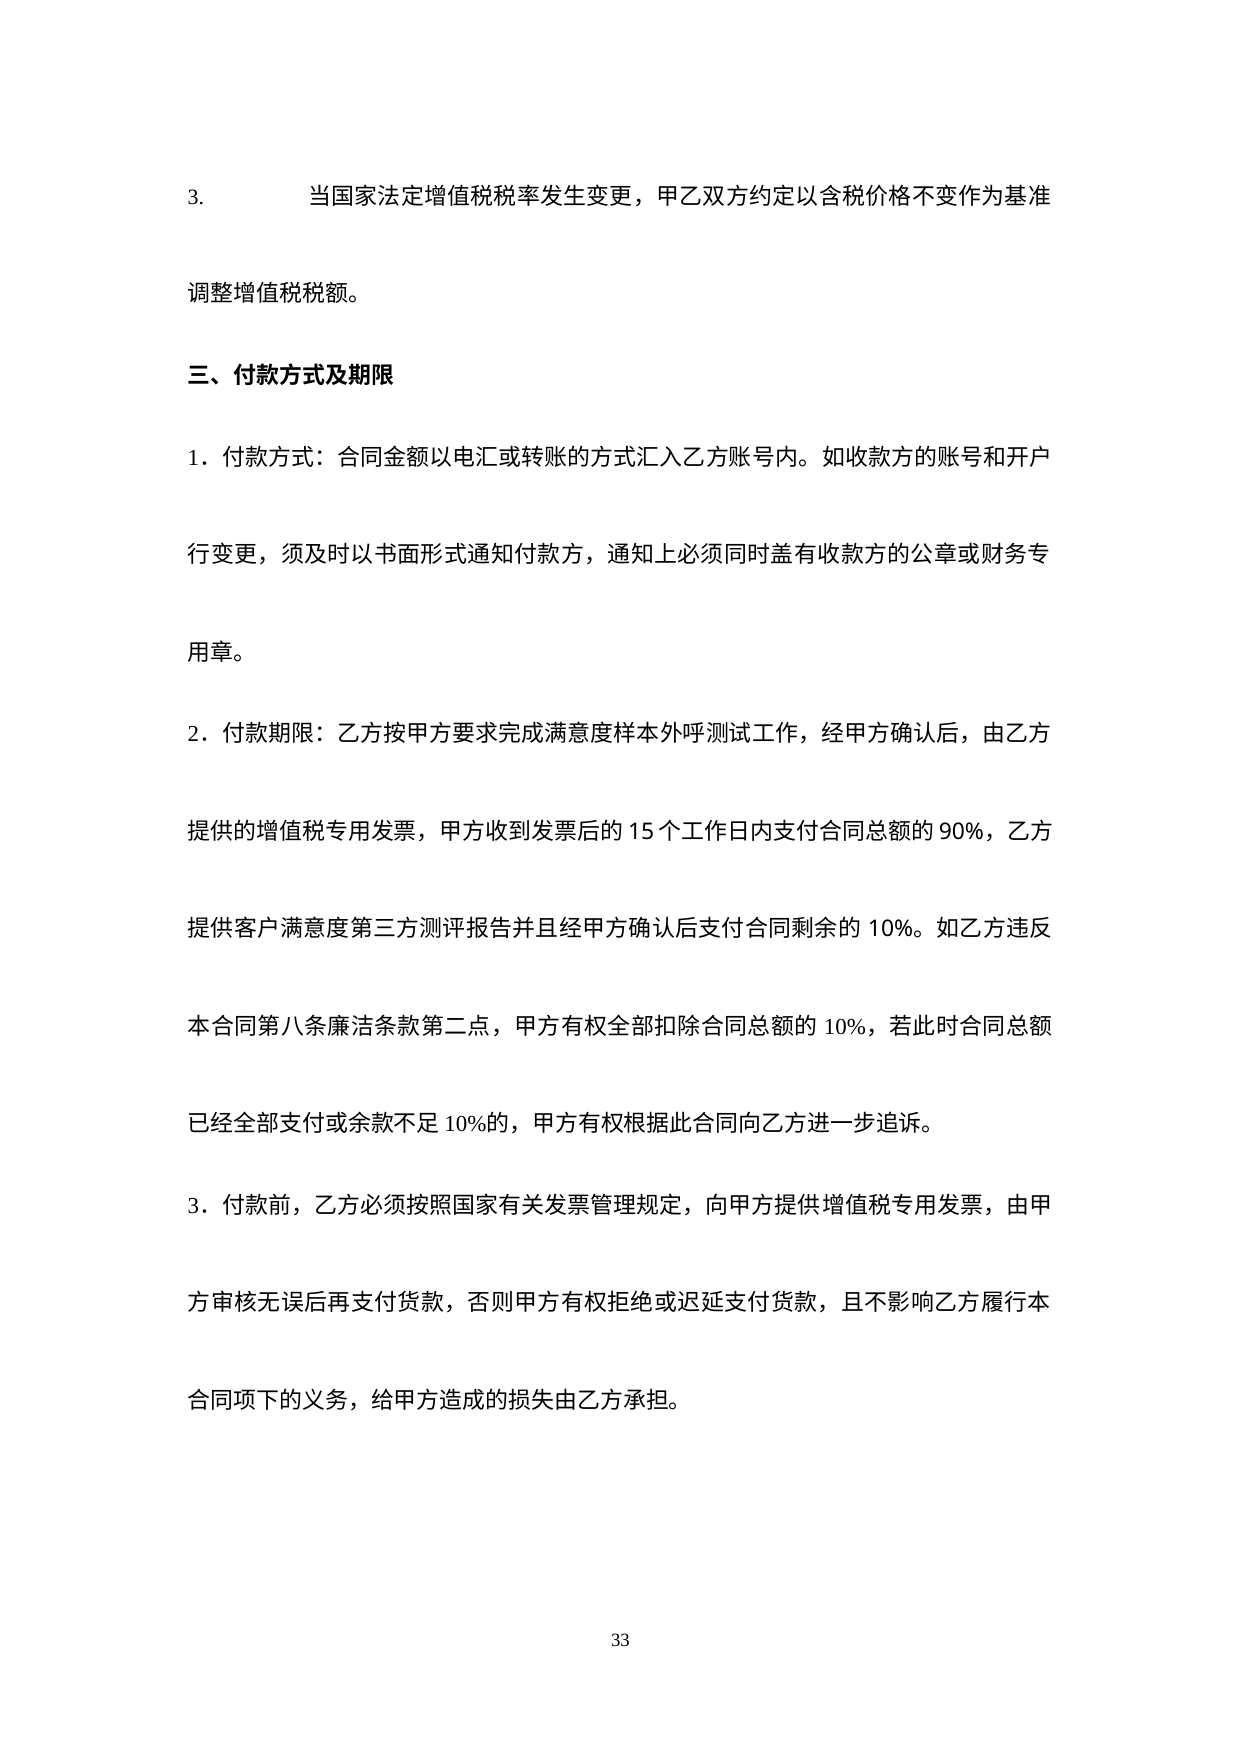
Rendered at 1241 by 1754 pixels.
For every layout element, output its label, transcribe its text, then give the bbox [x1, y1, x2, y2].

text 3．付款前，乙方必须按照国家有关发票管理规定，向甲方提供增值税专用发票，由甲方审核无误后再支付货款，否则甲方有权拒绝或迟延支付货款，且不影响乙方履行本合同项下的义务，给甲方造成的损失由乙方承担。 [187, 1171, 1053, 1431]
text 2．付款期限：乙方按甲方要求完成满意度样本外呼测试工作，经甲方确认后，由乙方提供的增值税专用发票，甲方收到发票后的15个工作日内支付合同总额的90%，乙方提供客户满意度第三方测评报告并且经甲方确认后支付合同剩余的10%。如乙方违反本合同第八条廉洁条款第二点，甲方有权全部扣除合同总额的10%，若此时合同总额已经全部支付或余款不足10%的，甲方有权根据此合同向乙方进一步追诉。 [187, 699, 1053, 1154]
list 当国家法定增值税税率发生变更，甲乙双方约定以含税价格不变作为基准，调整增值税税额。 [187, 162, 1053, 324]
subtitle 三、付款方式及期限 [187, 341, 1053, 406]
text 1．付款方式：合同金额以电汇或转账的方式汇入乙方账号内。如收款方的账号和开户行变更，须及时以书面形式通知付款方，通知上必须同时盖有收款方的公章或财务专用章。 [187, 423, 1053, 683]
